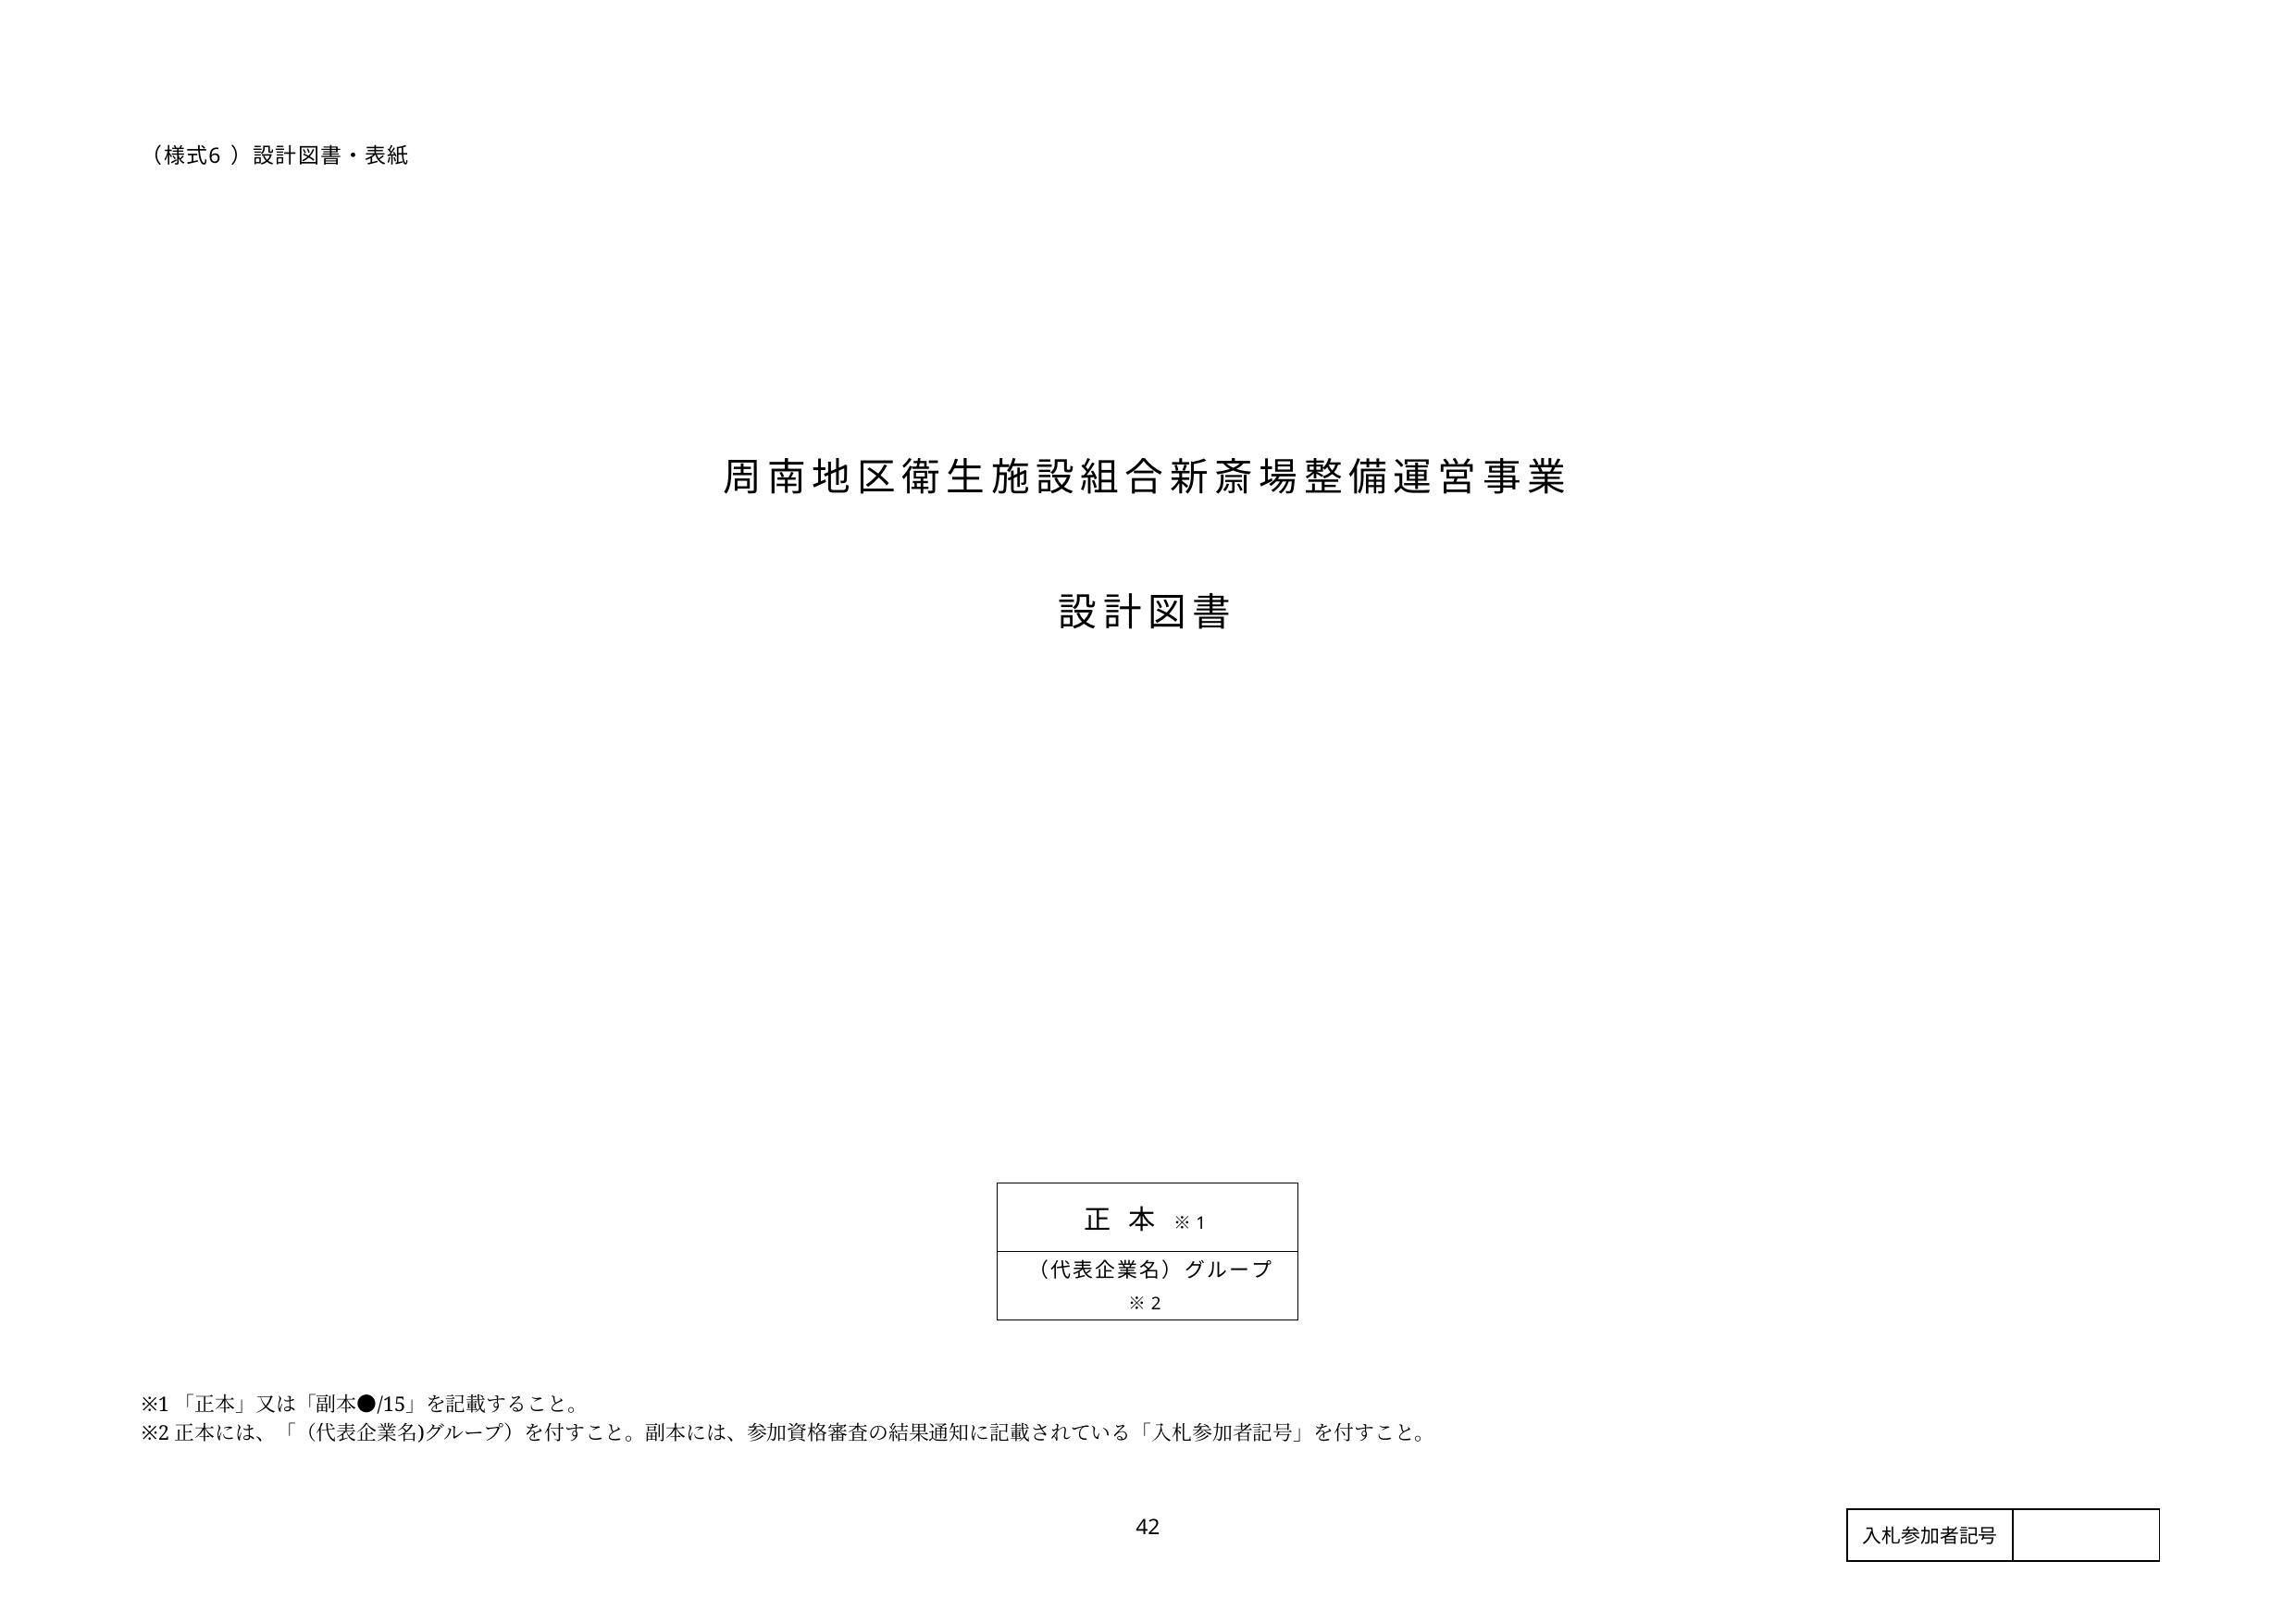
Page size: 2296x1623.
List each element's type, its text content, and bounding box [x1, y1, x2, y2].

table_header 正本※1 [998, 1183, 1297, 1251]
table_cell （代表企業名）グループ※2 [998, 1252, 1297, 1319]
text 設計図書 [142, 576, 2154, 643]
text ※1 「正本」又は「副本●/15」を記載すること。 [142, 1388, 2154, 1417]
text ※2 正本には、「（代表企業名)グループ）を付すこと。副本には、参加資格審査の結果通知に記載されている「入札参加者記号」を付すこと。 [142, 1417, 2154, 1446]
subtitle （様式6）設計図書・表紙 [122, 137, 2154, 170]
text 周南地区衛生施設組合新斎場整備運営事業 [142, 440, 2154, 508]
